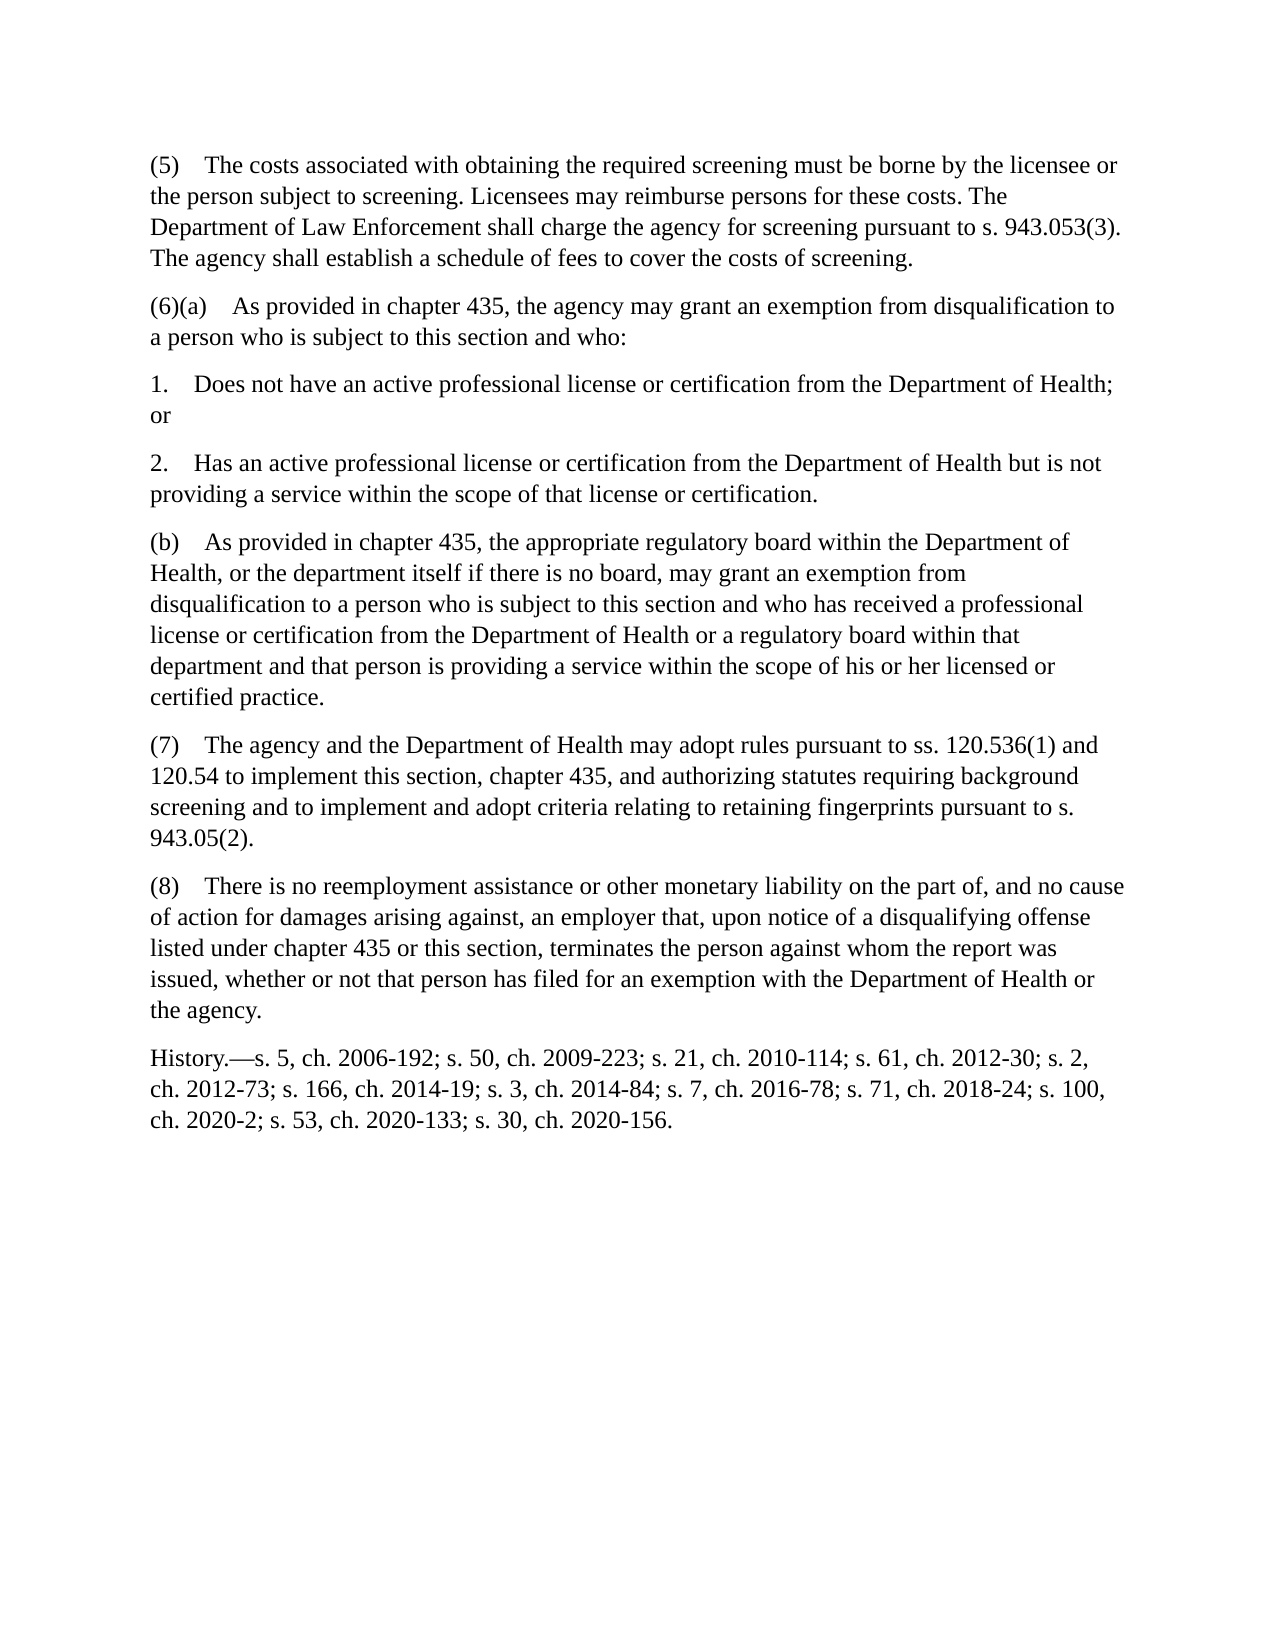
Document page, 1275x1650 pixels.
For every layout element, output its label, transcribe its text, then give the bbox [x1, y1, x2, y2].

text (7) The agency and the Department of Health may adopt rules pursuant to ss. 120.536(1) and 120.54 to implement this section, chapter 435, and authorizing statutes requiring background screening and to implement and adopt criteria relating to retaining fingerprints pursuant to s. 943.05(2). [150, 730, 1125, 852]
text (5) The costs associated with obtaining the required screening must be borne by the licensee or the person subject to screening. Licensees may reimburse persons for these costs. The Department of Law Enforcement shall charge the agency for screening pursuant to s. 943.053(3). The agency shall establish a schedule of fees to cover the costs of screening. [150, 150, 1125, 272]
text (6)(a) As provided in chapter 435, the agency may grant an exemption from disqualification to a person who is subject to this section and who: [150, 291, 1125, 351]
text 2. Has an active professional license or certification from the Department of Health but is not providing a service within the scope of that license or certification. [150, 448, 1125, 508]
text (8) There is no reemployment assistance or other monetary liability on the part of, and no cause of action for damages arising against, an employer that, upon notice of a disqualifying offense listed under chapter 435 or this section, terminates the person against whom the report was issued, whether or not that person has filed for an exemption with the Department of Health or the agency. [150, 871, 1125, 1024]
text 1. Does not have an active professional license or certification from the Department of Health; or [150, 369, 1125, 429]
text History.—s. 5, ch. 2006-192; s. 50, ch. 2009-223; s. 21, ch. 2010-114; s. 61, ch. 2012-30; s. 2, ch. 2012-73; s. 166, ch. 2014-19; s. 3, ch. 2014-84; s. 7, ch. 2016-78; s. 71, ch. 2018-24; s. 100, ch. 2020-2; s. 53, ch. 2020-133; s. 30, ch. 2020-156. [150, 1043, 1125, 1133]
text (b) As provided in chapter 435, the appropriate regulatory board within the Department of Health, or the department itself if there is no board, may grant an exemption from disqualification to a person who is subject to this section and who has received a professional license or certification from the Department of Health or a regulatory board within that department and that person is providing a service within the scope of his or her licensed or certified practice. [150, 527, 1125, 711]
